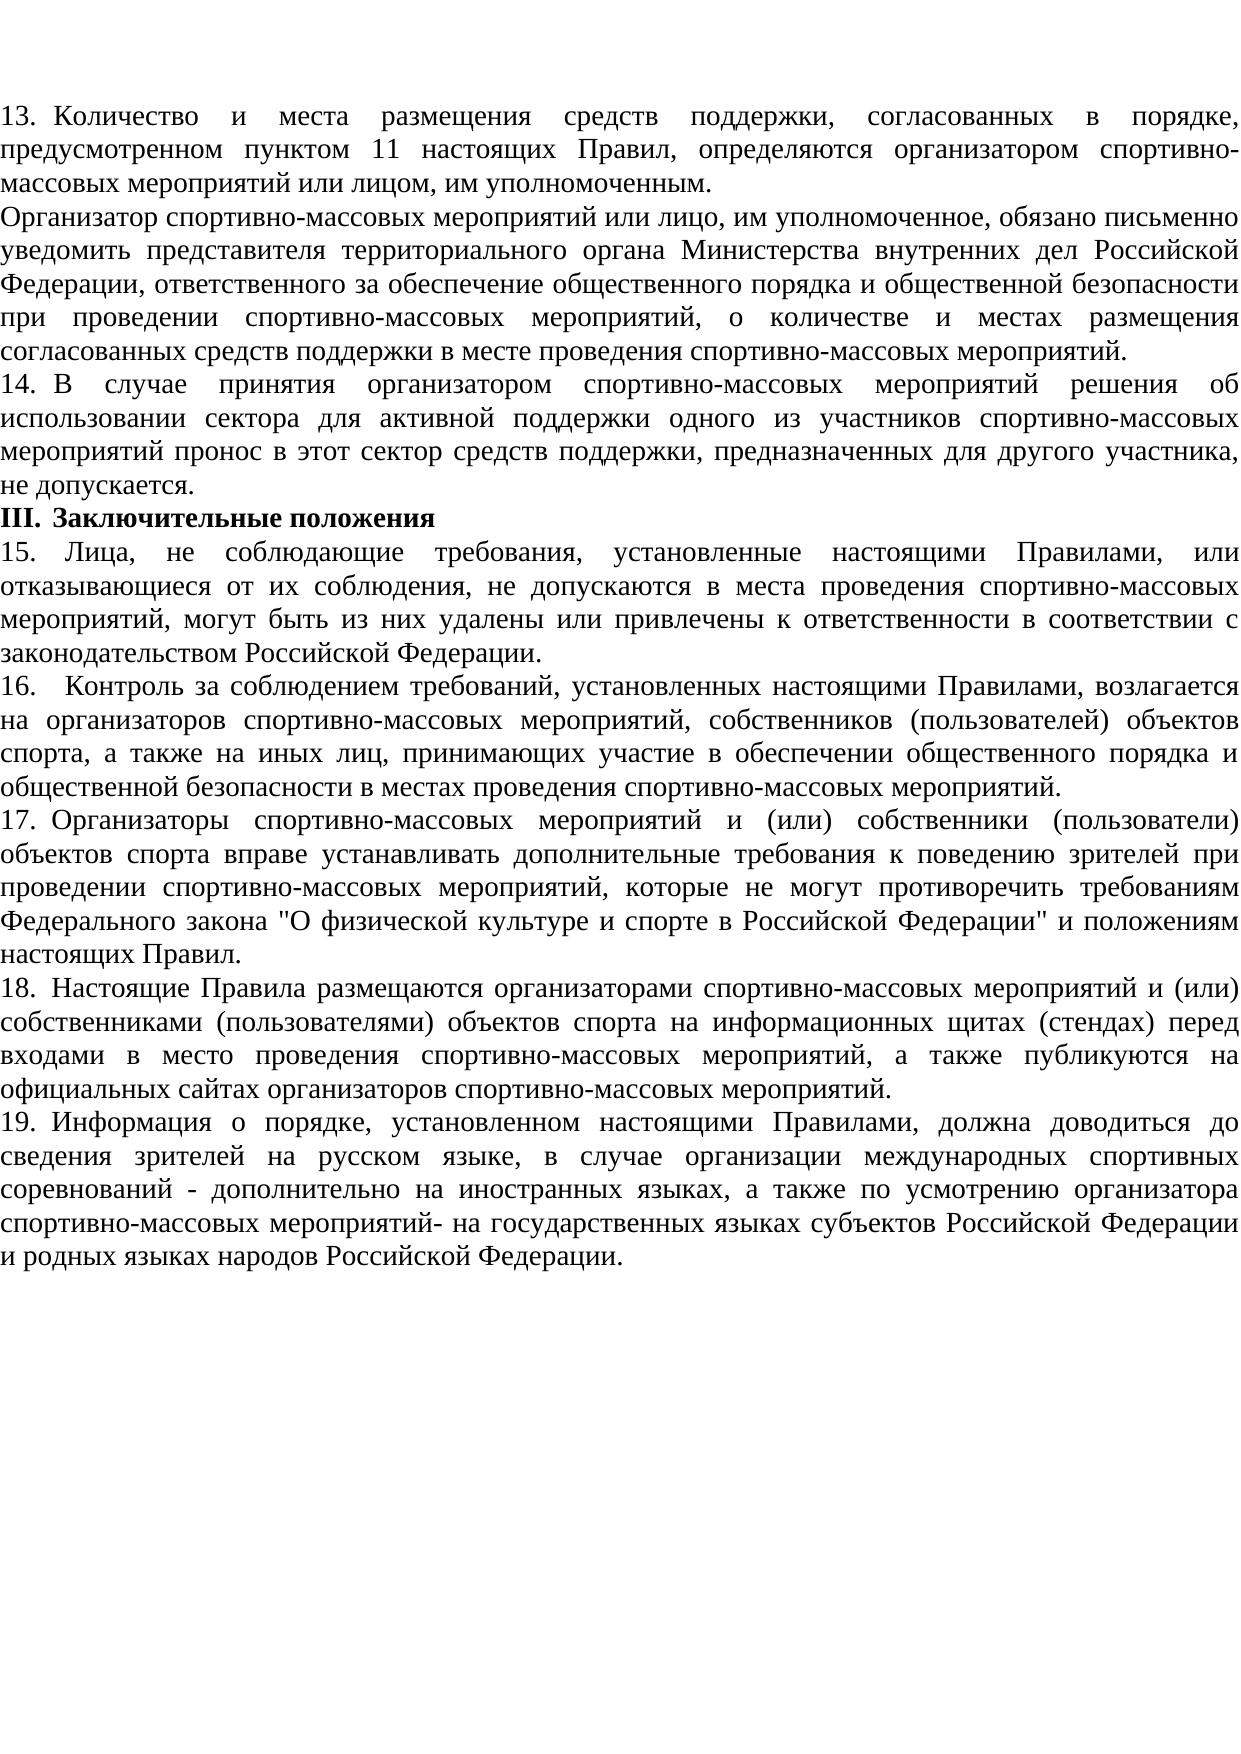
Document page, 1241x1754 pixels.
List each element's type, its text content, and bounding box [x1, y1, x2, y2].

list Количество и места размещения средств поддержки, согласованных в порядке, предусмотренном пунктом 11 настоящих Правил, определяются организатором спортивно-массовых мероприятий или лицом, им уполномоченным. [0, 98, 1240, 199]
list Лица, не соблюдающие требования, установленные настоящими Правилами, или отказывающиеся от их соблюдения, не допускаются в места проведения спортивно-массовых мероприятий, могут быть из них удалены или привлечены к ответственности в соответствии с законодательством Российской Федерации. [0, 534, 1240, 668]
list Организаторы спортивно-массовых мероприятий и (или) собственники (пользователи) объектов спорта вправе устанавливать дополнительные требования к поведению зрителей при проведении спортивно-массовых мероприятий, которые не могут противоречить требованиям Федерального закона "О физической культуре и спорте в Российской Федерации" и положениям настоящих Правил. [0, 802, 1240, 970]
list Заключительные положения [0, 501, 1240, 534]
text Организатор спортивно-массовых мероприятий или лицо, им уполномоченное, обязано письменно уведомить представителя территориального органа Министерства внутренних дел Российской Федерации, ответственного за обеспечение общественного порядка и общественной безопасности при проведении спортивно-массовых мероприятий, о количестве и местах размещения согласованных средств поддержки в месте проведения спортивно-массовых мероприятий. [0, 199, 1240, 366]
list Настоящие Правила размещаются организаторами спортивно-массовых мероприятий и (или) собственниками (пользователями) объектов спорта на информационных щитах (стендах) перед входами в место проведения спортивно-массовых мероприятий, а также публикуются на официальных сайтах организаторов спортивно-массовых мероприятий. [0, 970, 1240, 1104]
list Контроль за соблюдением требований, установленных настоящими Правилами, возлагается на организаторов спортивно-массовых мероприятий, собственников (пользователей) объектов спорта, а также на иных лиц, принимающих участие в обеспечении общественного порядка и общественной безопасности в местах проведения спортивно-массовых мероприятий. [0, 668, 1240, 802]
list В случае принятия организатором спортивно-массовых мероприятий решения об использовании сектора для активной поддержки одного из участников спортивно-массовых мероприятий пронос в этот сектор средств поддержки, предназначенных для другого участника, не допускается. [0, 366, 1240, 501]
list Информация о порядке, установленном настоящими Правилами, должна доводиться до сведения зрителей на русском языке, в случае организации международных спортивных соревнований - дополнительно на иностранных языках, а также по усмотрению организатора спортивно-массовых мероприятий- на государственных языках субъектов Российской Федерации и родных языках народов Российской Федерации. [0, 1104, 1240, 1272]
